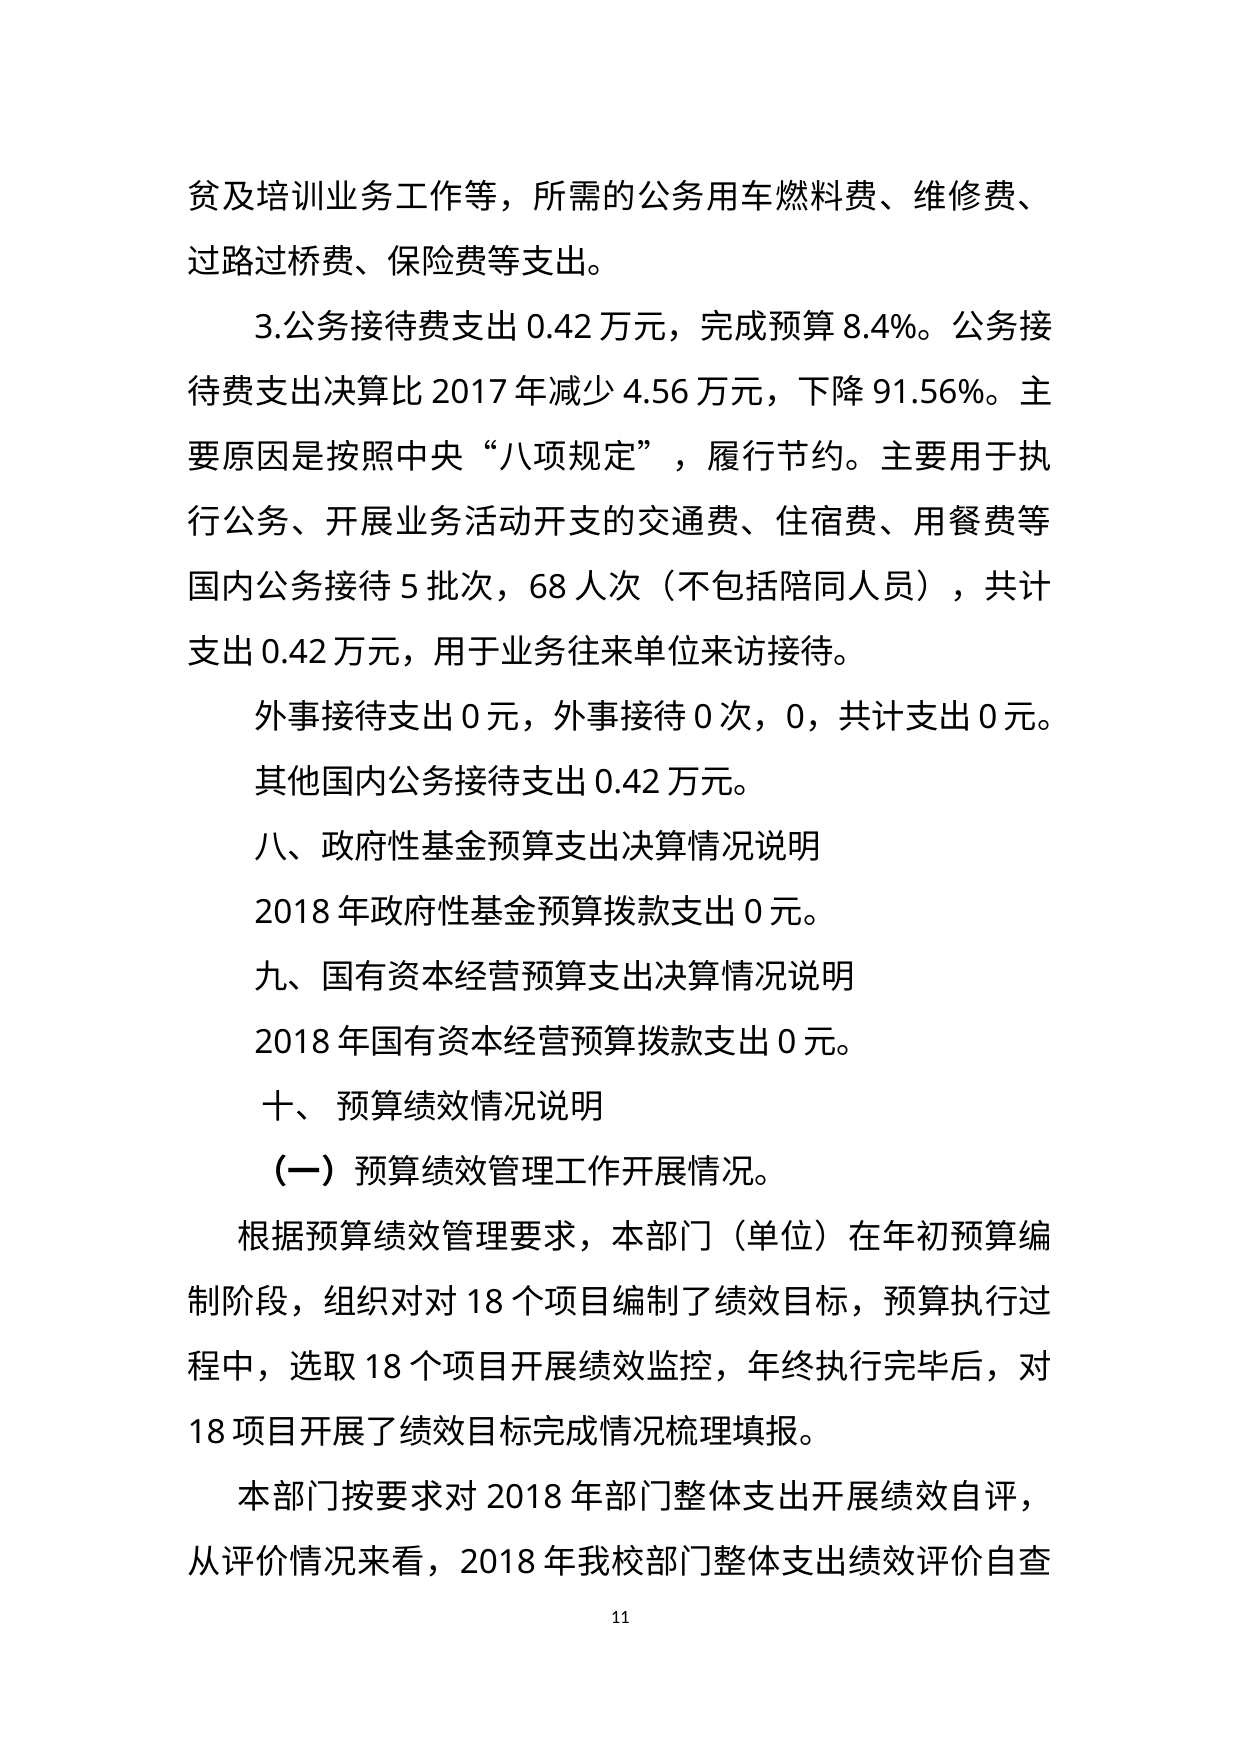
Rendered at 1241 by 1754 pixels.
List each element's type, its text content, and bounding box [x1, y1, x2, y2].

text 根据预算绩效管理要求，本部门（单位）在年初预算编制阶段，组织对对18个项目编制了绩效目标，预算执行过程中，选取18个项目开展绩效监控，年终执行完毕后，对 18项目开展了绩效目标完成情况梳理填报。 [187, 1202, 1053, 1462]
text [187, 1462, 1053, 1592]
text 外事接待支出0元，外事接待0次，0，共计支出0元。 [187, 682, 1053, 747]
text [187, 162, 1053, 292]
list 预算绩效管理工作开展情况。 [187, 1137, 1053, 1202]
text 3.公务接待费支出0.42万元，完成预算8.4%。公务接待费支出决算比2017年减少4.56万元，下降91.56%。主要原因是按照中央“八项规定”，履行节约。主要用于执行公务、开展业务活动开支的交通费、住宿费、用餐费等。国内公务接待5批次，68人次（不包括陪同人员），共计支出0.42万元，用于业务往来单位来访接待。 [187, 292, 1053, 682]
text 2018年国有资本经营预算拨款支出0元。 [187, 1007, 1053, 1072]
text 其他国内公务接待支出0.42万元。 [187, 747, 1053, 812]
text 八、政府性基金预算支出决算情况说明 [187, 812, 1053, 877]
list 国有资本经营预算支出决算情况说明 [187, 942, 1053, 1007]
text 2018年政府性基金预算拨款支出0元。 [187, 877, 1053, 942]
list 预算绩效情况说明 [261, 1072, 1053, 1137]
